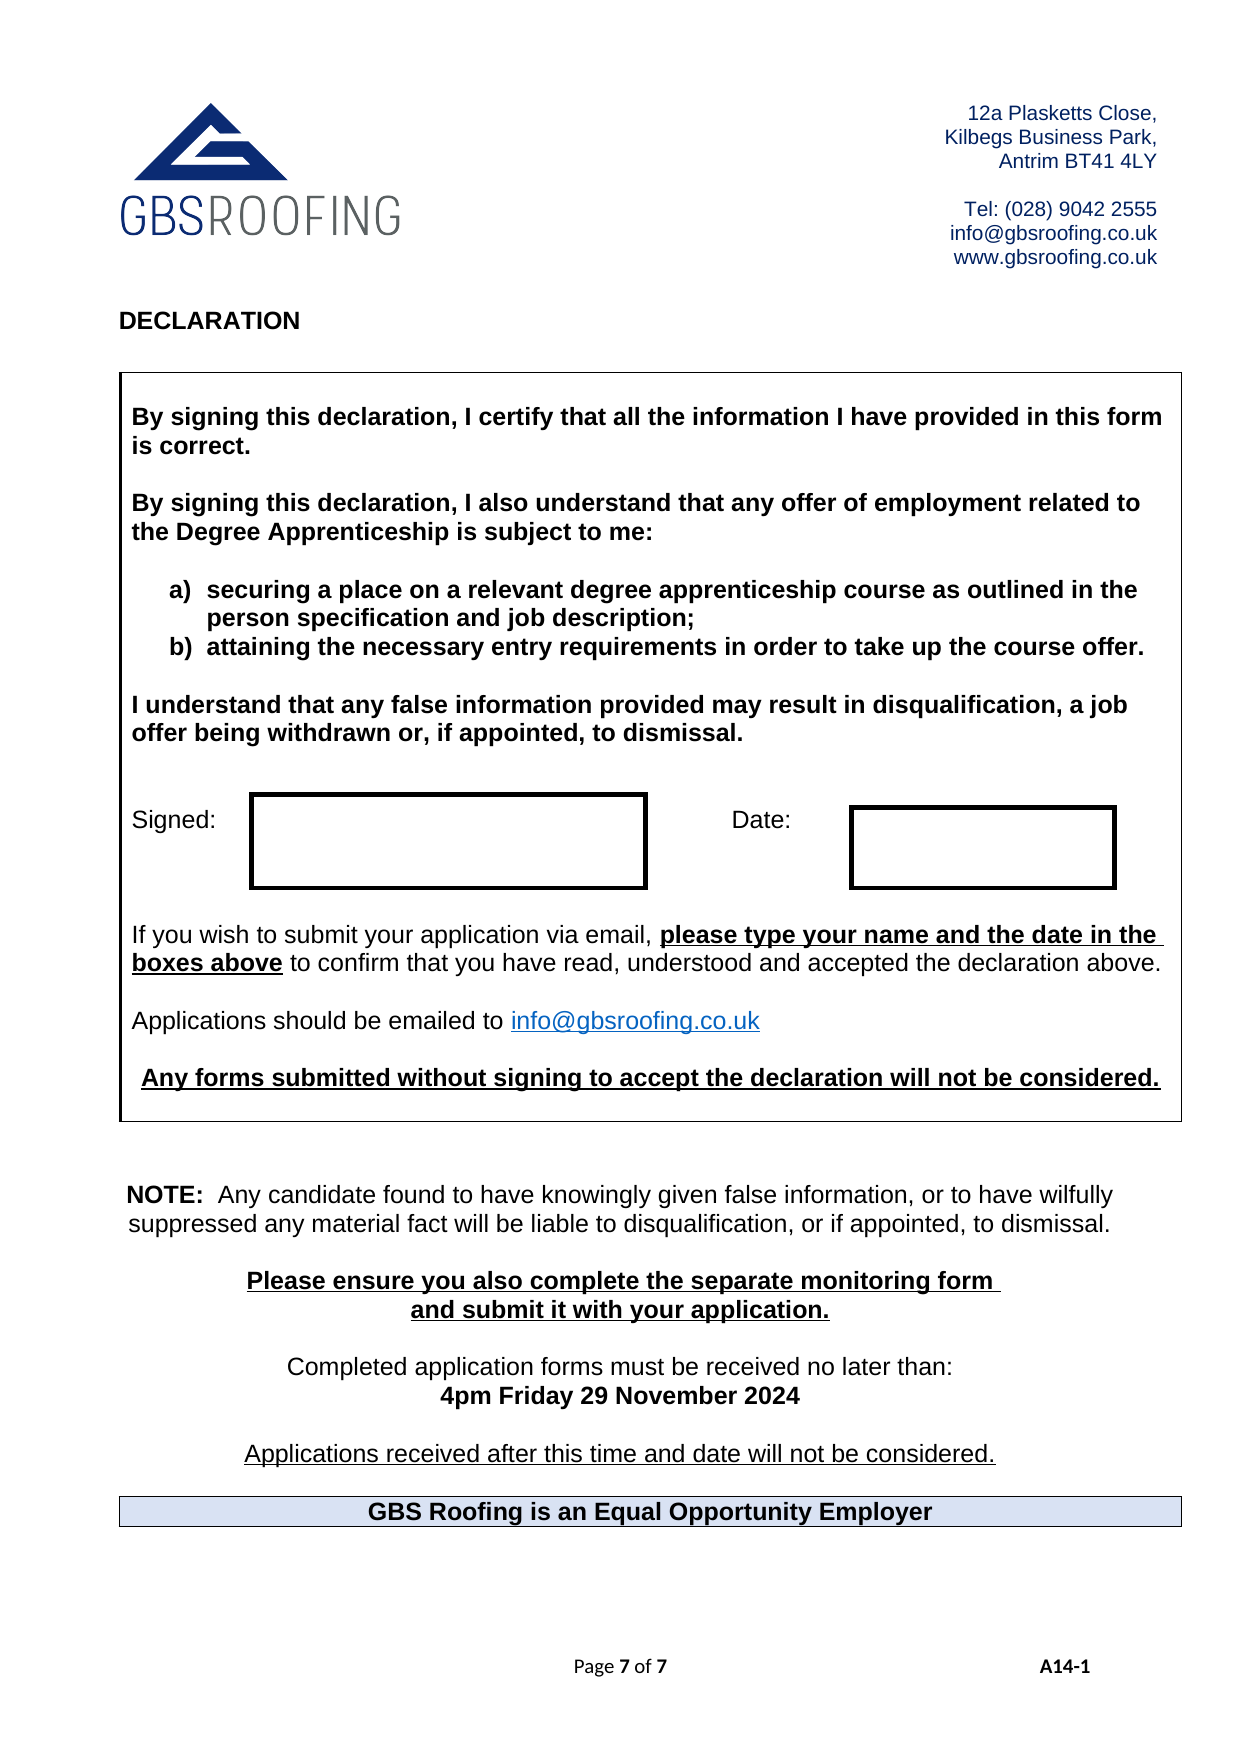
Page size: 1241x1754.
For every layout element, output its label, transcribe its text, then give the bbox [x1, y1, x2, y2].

picture [118, 75, 403, 276]
text Completed application forms must be received no later than: [118, 1352, 1122, 1381]
text NOTE: Any candidate found to have knowingly given false information, or to have wilfully suppressed any material fact will be liable to disqualification, or if appointed, to dismissal. [118, 1180, 1122, 1237]
text and submit it with your application. [118, 1295, 1122, 1324]
table_header GBS Roofing is an Equal Opportunity Employer [120, 1497, 1181, 1526]
text 4pm Friday 29 November 2024 [118, 1381, 1122, 1410]
subtitle DECLARATION [118, 306, 1122, 335]
text Applications received after this time and date will not be considered. [118, 1439, 1122, 1467]
table_header By signing this declaration, I certify that all the information I have provided in this form is correct. By signing this declaration, I also understand that any offer of employment related to the Degree Apprenticeship is subject to me: securing a place on a relevant degree apprenticeship course as outlined in the person specification and job description; attaining the necessary entry requirements in order to take up the course offer. I understand that any false information provided may result in disqualification, a job offer being withdrawn or, if appointed, to dismissal. Signed: Date: If you wish to submit your application via email, please type your name and the date in the boxes above to confirm that you have read, understood and accepted the declaration above. Applications should be emailed to info@gbsroofing.co.uk Any forms submitted without signing to accept the declaration will not be considered. [122, 373, 1181, 1121]
text Please ensure you also complete the separate monitoring form [118, 1266, 1122, 1295]
